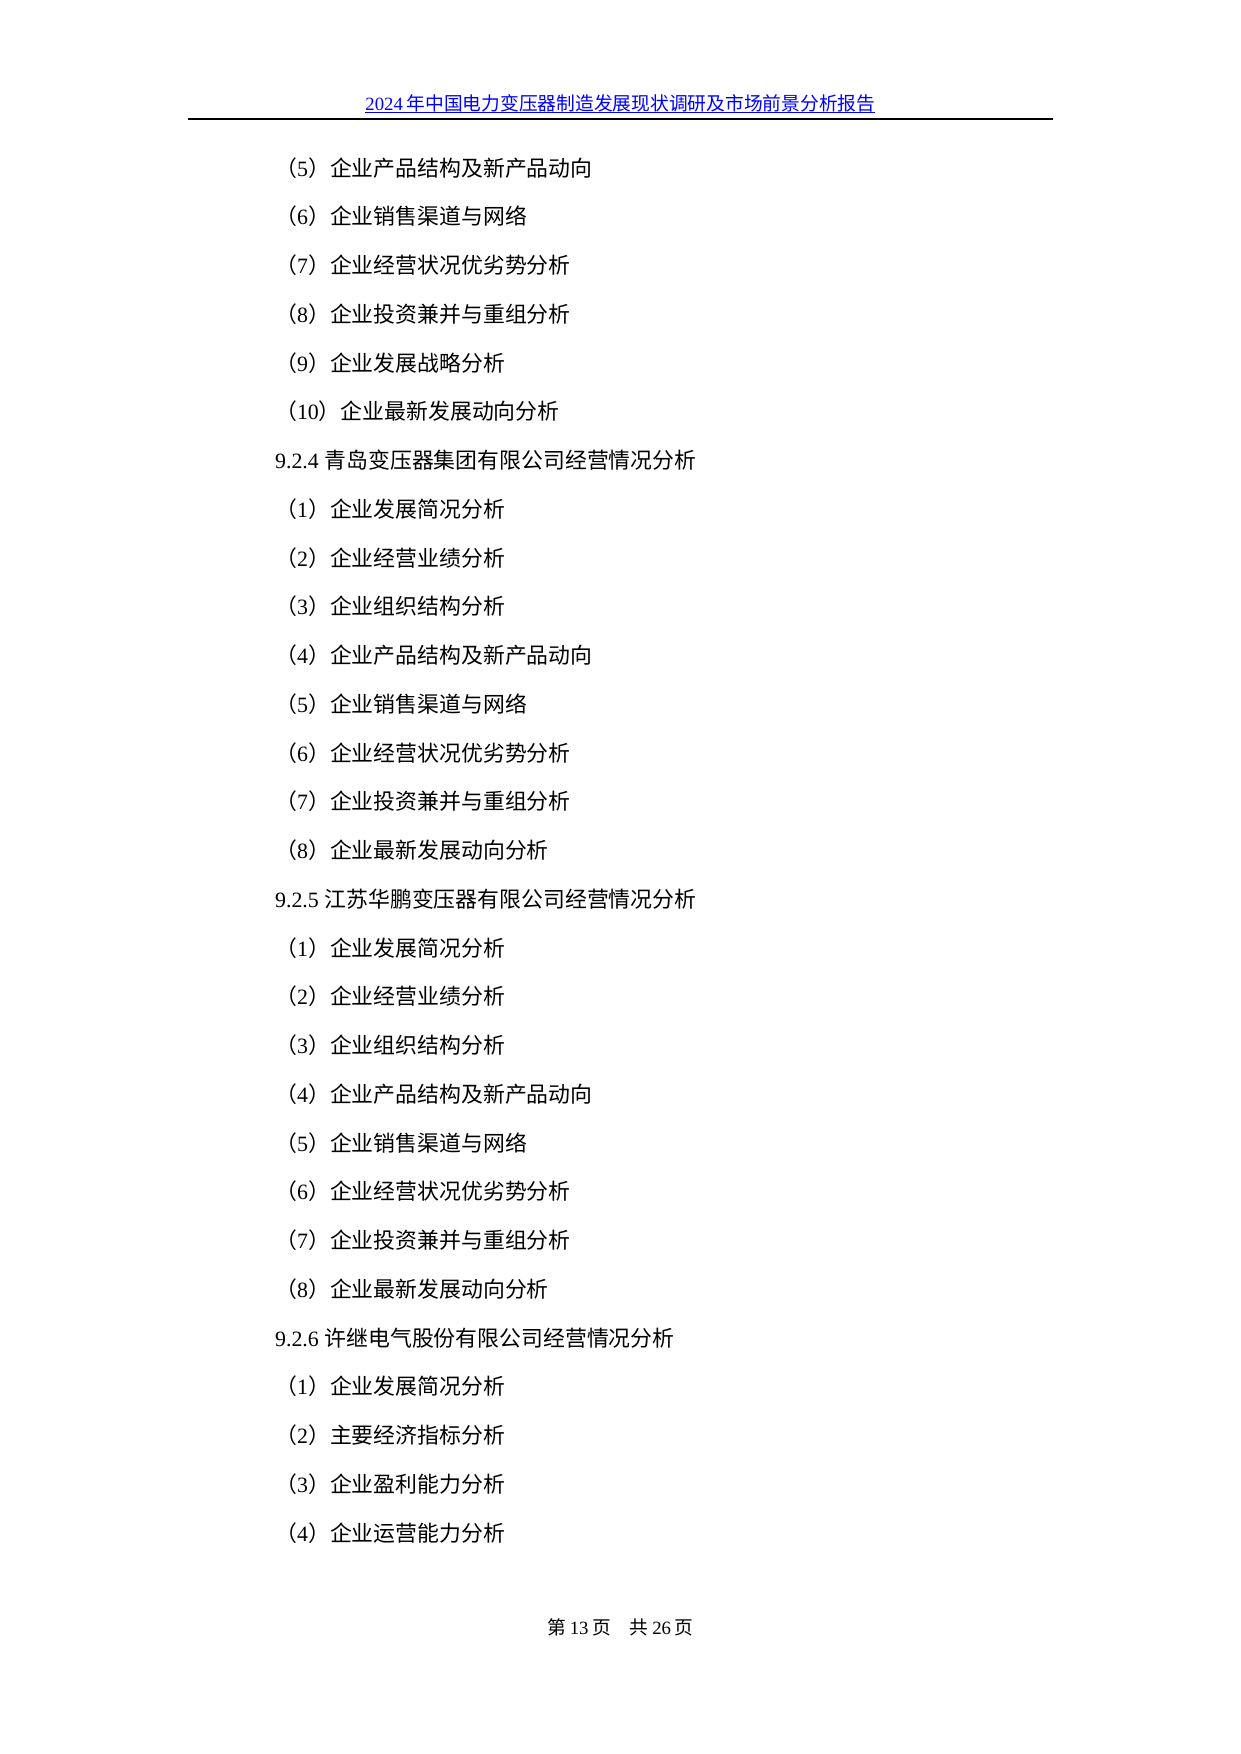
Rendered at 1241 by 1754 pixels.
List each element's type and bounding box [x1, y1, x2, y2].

text [187, 150, 1053, 1548]
